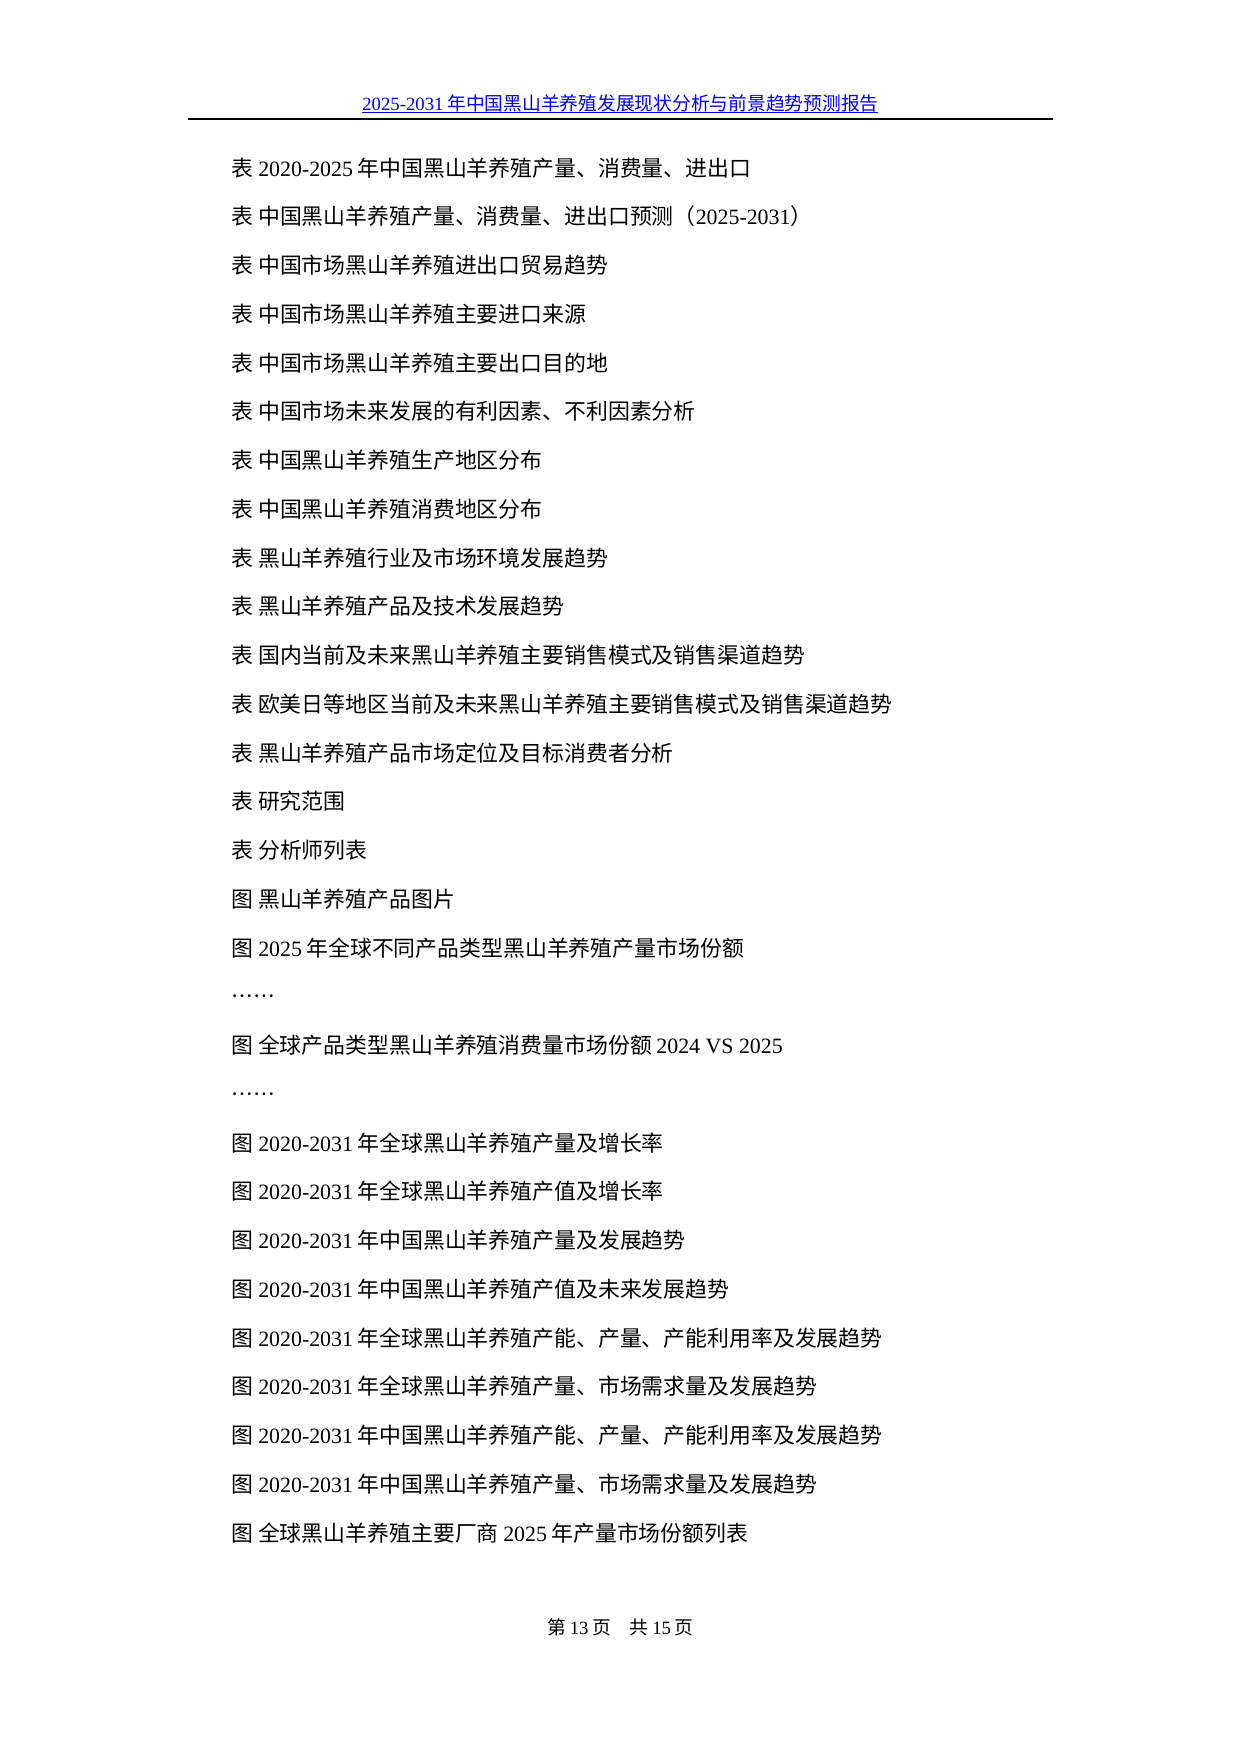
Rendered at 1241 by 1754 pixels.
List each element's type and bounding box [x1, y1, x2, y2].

text [187, 150, 1053, 1548]
